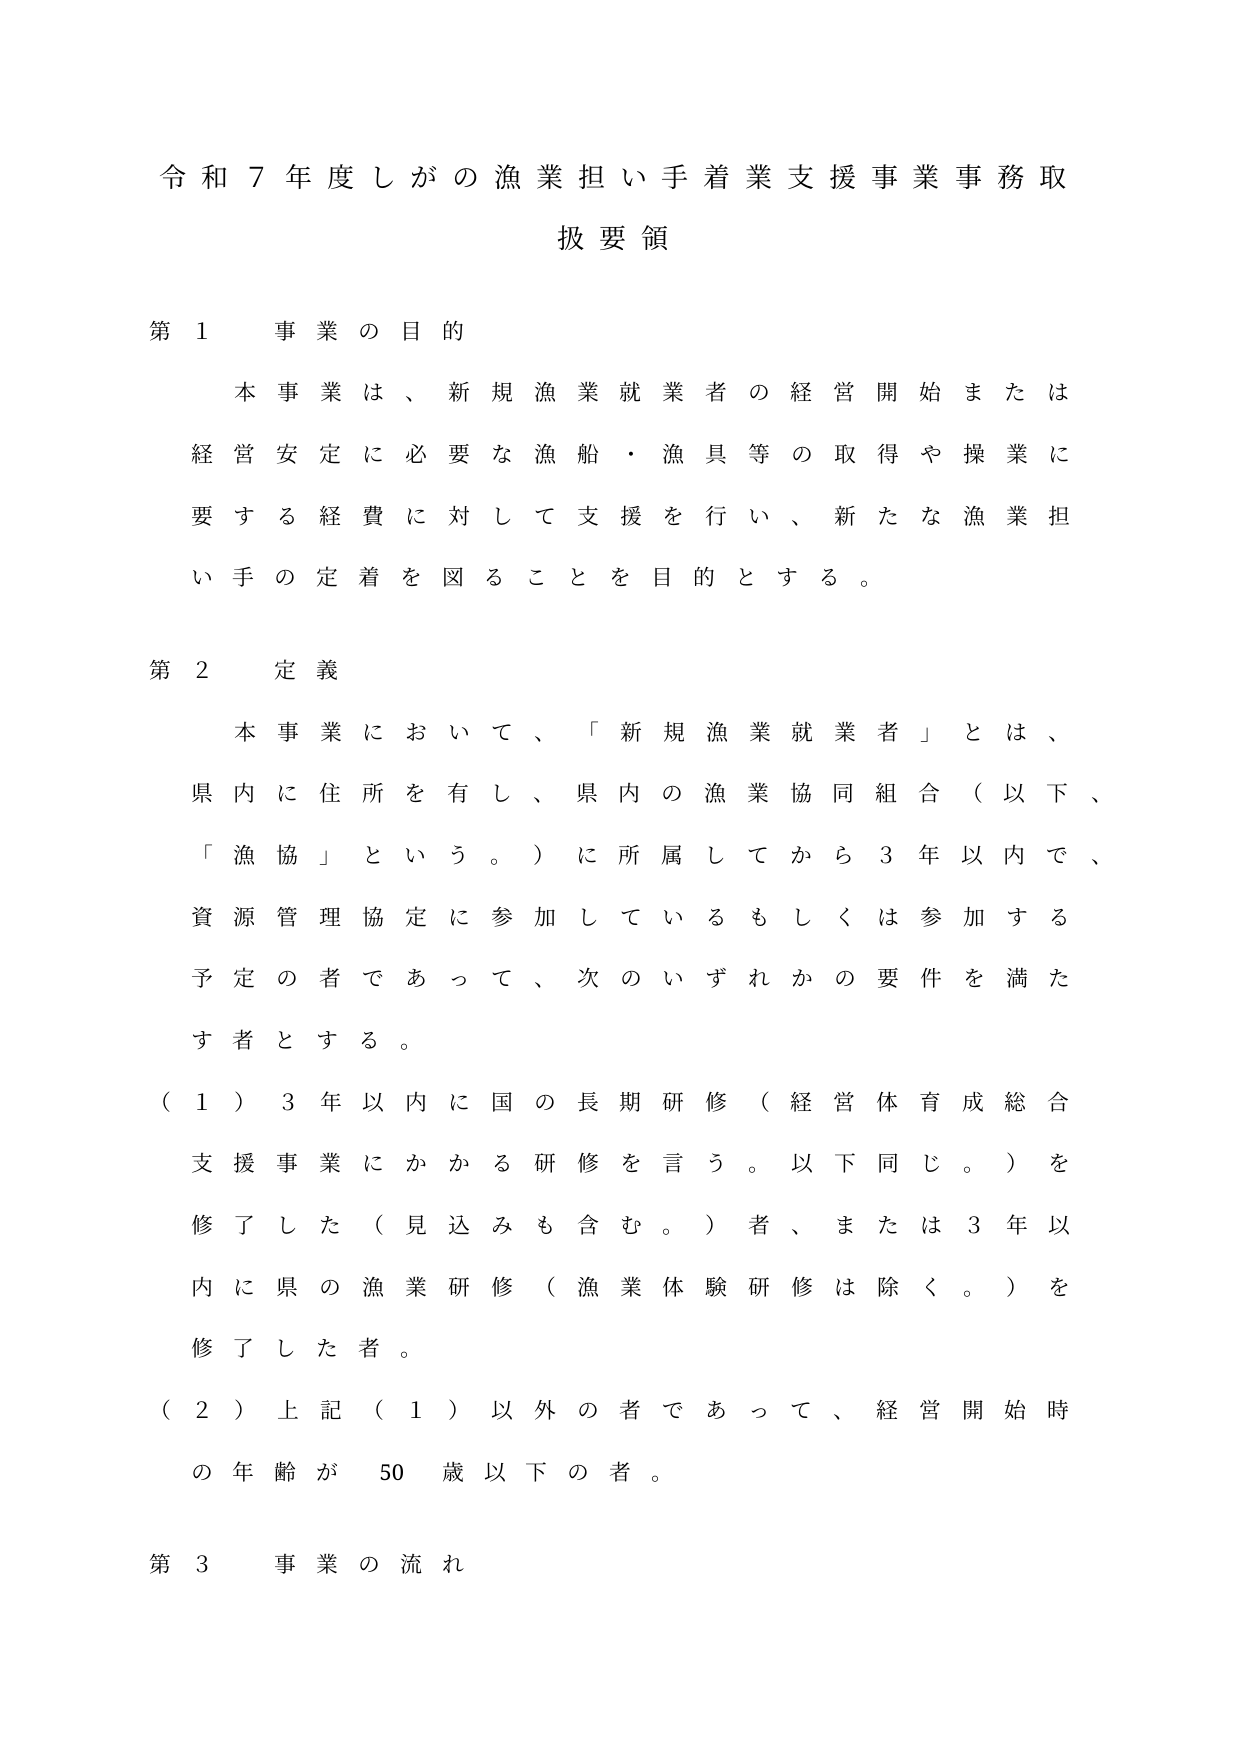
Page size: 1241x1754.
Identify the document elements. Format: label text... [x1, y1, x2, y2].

text 第２ 定義 [149, 638, 1091, 700]
text （１）３年以内に国の長期研修（経営体育成総合支援事業にかかる研修を言う。以下同じ。）を修了した（見込みも含む。）者、または３年以内に県の漁業研修（漁業体験研修は除く。）を修了した者。 [149, 1070, 1091, 1378]
text 第３ 事業の流れ [149, 1532, 1091, 1594]
text 本事業は、新規漁業就業者の経営開始または経営安定に必要な漁船・漁具等の取得や操業に要する経費に対して支援を行い、新たな漁業担い手の定着を図ることを目的とする。 [149, 361, 1091, 607]
text 本事業において、「新規漁業就業者」とは、県内に住所を有し、県内の漁業協同組合（以下、「漁協」という。）に所属してから３年以内で、資源管理協定に参加しているもしくは参加する予定の者であって、次のいずれかの要件を満たす者とする。 [149, 700, 1091, 1070]
text 令和７年度しがの漁業担い手着業支援事業事務取扱要領 [149, 145, 1091, 268]
text （２）上記（１）以外の者であって、経営開始時の年齢が50歳以下の者。 [149, 1378, 1091, 1501]
text 第１ 事業の目的 [149, 299, 1091, 361]
